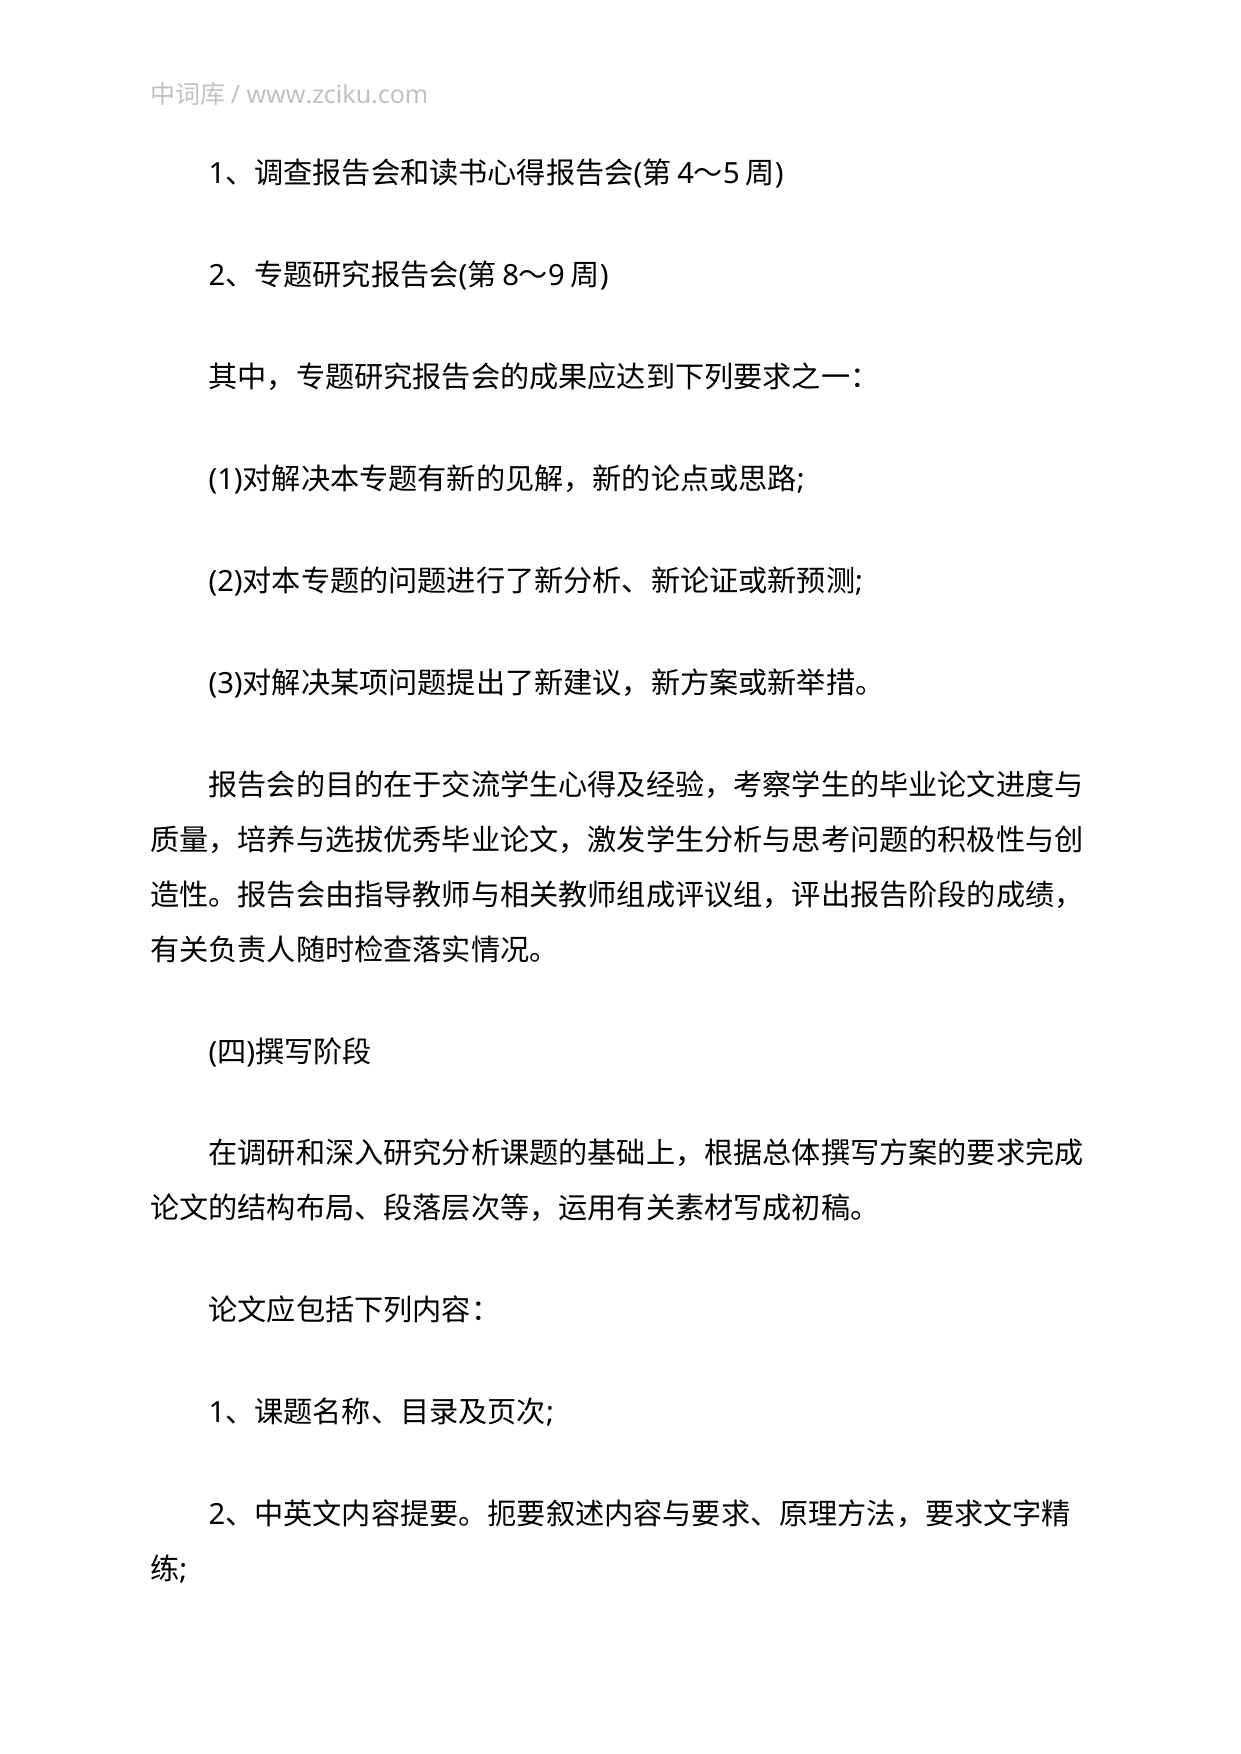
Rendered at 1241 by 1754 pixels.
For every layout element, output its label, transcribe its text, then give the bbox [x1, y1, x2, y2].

text 2、专题研究报告会(第8～9周) [150, 252, 1090, 294]
text (1)对解决本专题有新的见解，新的论点或思路; [150, 456, 1090, 498]
text 1、课题名称、目录及页次; [150, 1388, 1090, 1431]
text (3)对解决某项问题提出了新建议，新方案或新举措。 [150, 660, 1090, 702]
text 其中，专题研究报告会的成果应达到下列要求之一： [150, 354, 1090, 396]
text 在调研和深入研究分析课题的基础上，根据总体撰写方案的要求完成论文的结构布局、段落层次等，运用有关素材写成初稿。 [150, 1130, 1090, 1227]
text (2)对本专题的问题进行了新分析、新论证或新预测; [150, 558, 1090, 600]
text 报告会的目的在于交流学生心得及经验，考察学生的毕业论文进度与质量，培养与选拔优秀毕业论文，激发学生分析与思考问题的积极性与创造性。报告会由指导教师与相关教师组成评议组，评出报告阶段的成绩，有关负责人随时检查落实情况。 [150, 762, 1090, 969]
text 1、调查报告会和读书心得报告会(第4～5周) [150, 150, 1090, 192]
text 论文应包括下列内容： [150, 1287, 1090, 1329]
text 2、中英文内容提要。扼要叙述内容与要求、原理方法，要求文字精练; [150, 1491, 1090, 1588]
text (四)撰写阶段 [150, 1028, 1090, 1071]
